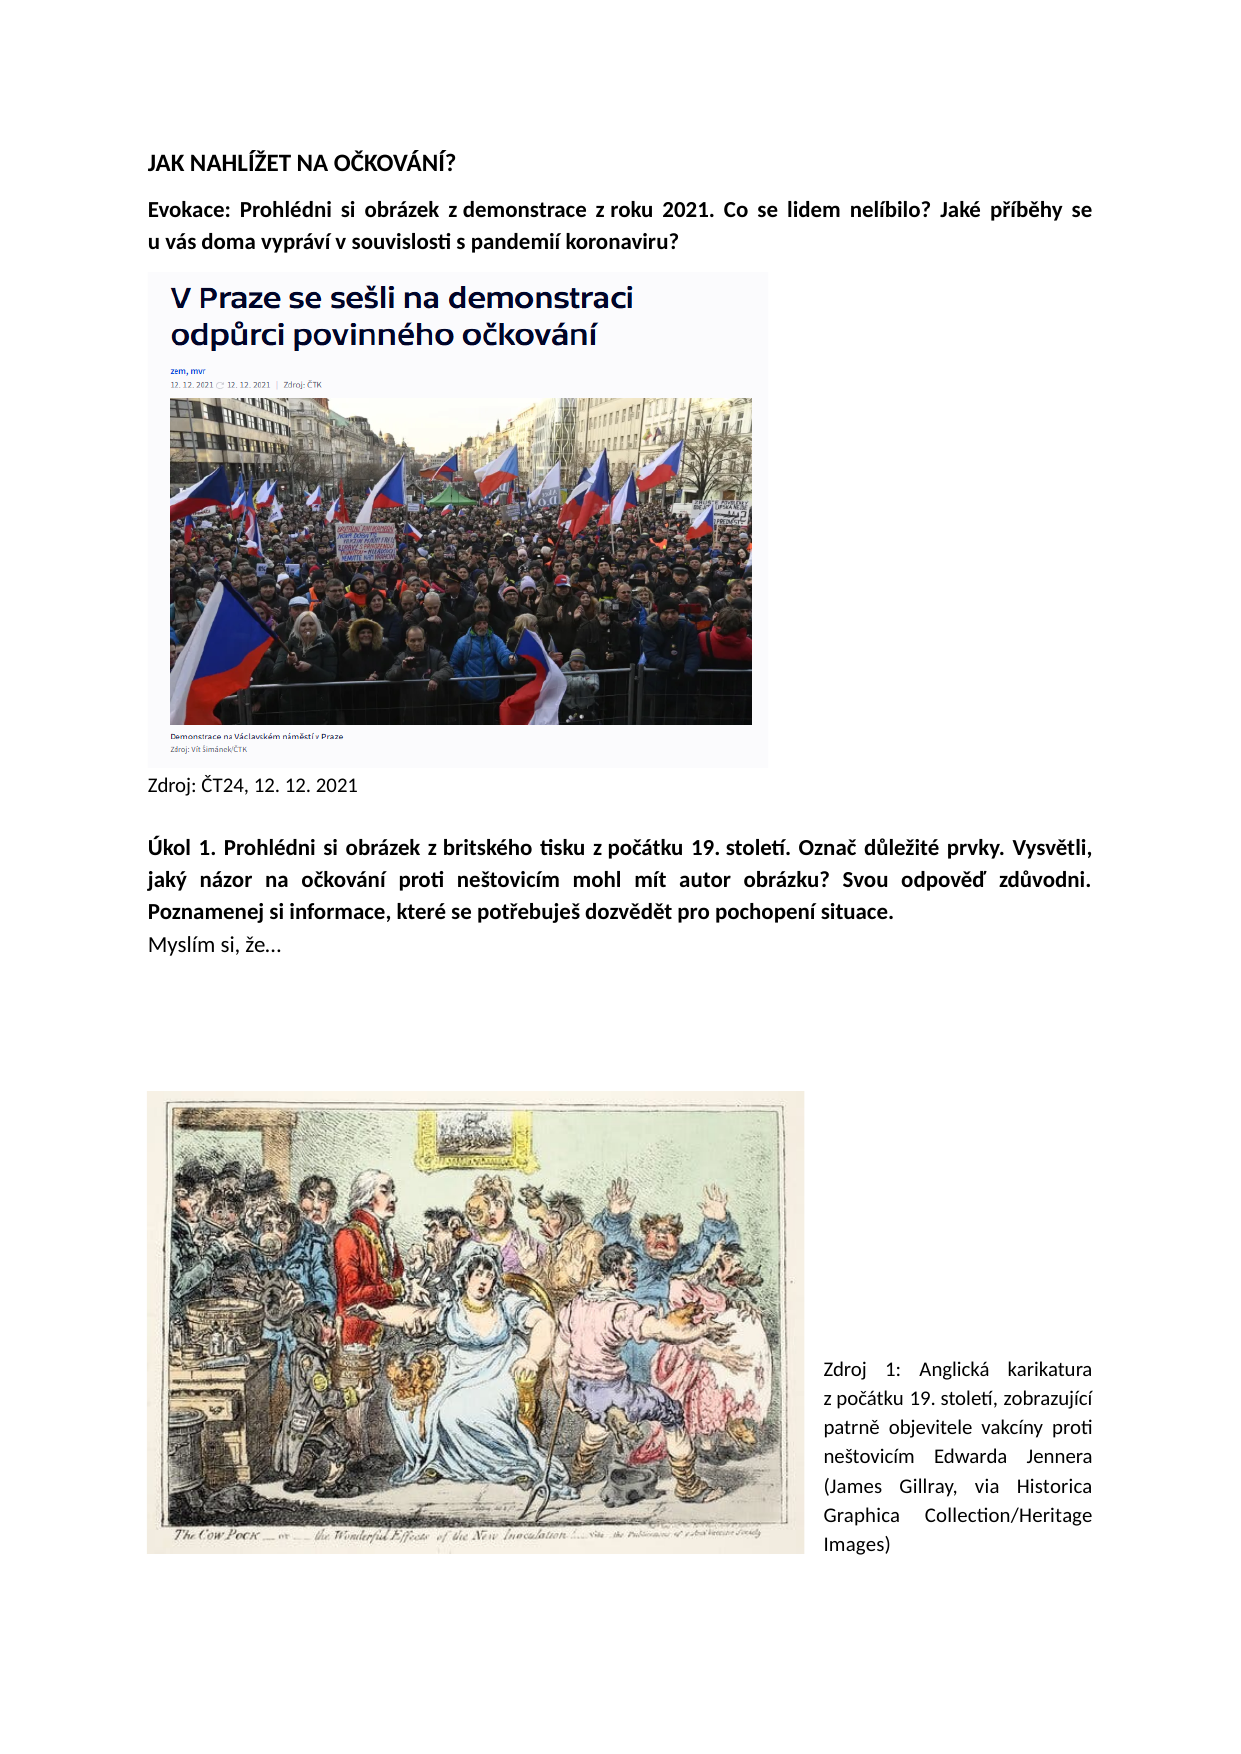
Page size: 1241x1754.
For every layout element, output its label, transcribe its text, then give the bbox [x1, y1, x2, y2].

text JAK NAHLÍŽET NA OČKOVÁNÍ? [148, 148, 1093, 178]
text Zdroj: ČT24, 12. 12. 2021 [148, 772, 1093, 797]
picture [147, 272, 769, 768]
text Myslím si, že… [148, 930, 1093, 958]
text Zdroj 1: Anglická karikatura z počátku 19. století, zobrazující patrně objevitele vakcíny proti neštovicím Edwarda Jennera (James Gillray, via Historica Graphica Collection/Heritage Images) [148, 1356, 1093, 1557]
text Úkol 1. Prohlédni si obrázek z britského tisku z počátku 19. století. Označ důležité prvky. Vysvětli, jaký názor na očkování proti neštovicím mohl mít autor obrázku? Svou odpověď zdůvodni. Poznamenej si informace, které se potřebuješ dozvědět pro pochopení situace. [148, 833, 1093, 926]
list Evokace: Prohlédni si obrázek z demonstrace z roku 2021. Co se lidem nelíbilo? Jaké příběhy se u vás doma vypráví v souvislosti s pandemií koronaviru? [148, 195, 1093, 255]
picture [146, 1091, 805, 1554]
